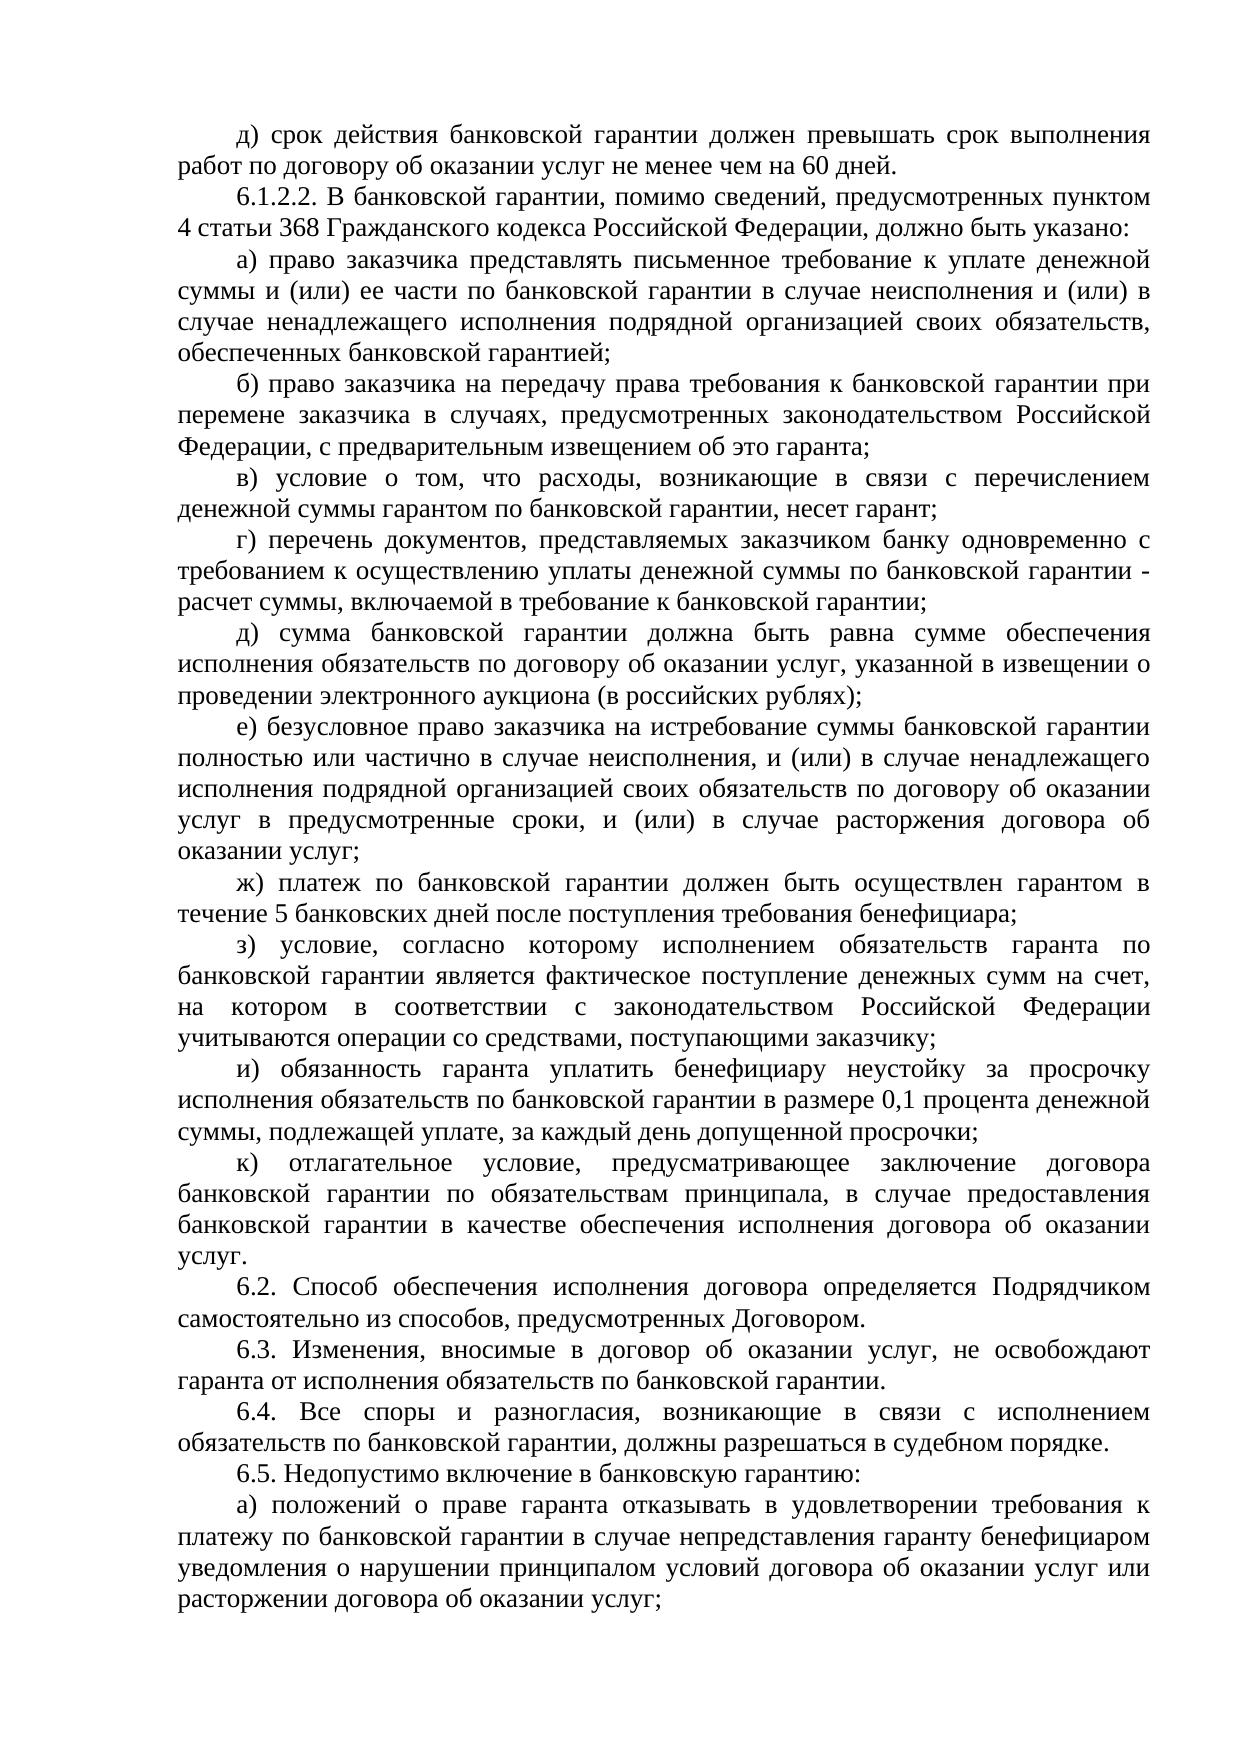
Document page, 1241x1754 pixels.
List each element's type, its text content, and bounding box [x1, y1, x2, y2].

text б) право заказчика на передачу права требования к банковской гарантии при перемене заказчика в случаях, предусмотренных законодательством Российской Федерации, с предварительным извещением об это гаранта; [177, 367, 1152, 461]
text з) условие, согласно которому исполнением обязательств гаранта по банковской гарантии является фактическое поступление денежных сумм на счет, на котором в соответствии с законодательством Российской Федерации учитываются операции со средствами, поступающими заказчику; [177, 928, 1152, 1052]
text г) перечень документов, представляемых заказчиком банку одновременно с требованием к осуществлению уплаты денежной суммы по банковской гарантии - расчет суммы, включаемой в требование к банковской гарантии; [177, 523, 1152, 616]
text 6.4. Все споры и разногласия, возникающие в связи с исполнением обязательств по банковской гарантии, должны разрешаться в судебном порядке. [177, 1395, 1152, 1457]
text е) безусловное право заказчика на истребование суммы банковской гарантии полностью или частично в случае неисполнения, и (или) в случае ненадлежащего исполнения подрядной организацией своих обязательств по договору об оказании услуг в предусмотренные сроки, и (или) в случае расторжения договора об оказании услуг; [177, 710, 1152, 866]
text 6.2. Способ обеспечения исполнения договора определяется Подрядчиком самостоятельно из способов, предусмотренных Договором. [177, 1271, 1152, 1333]
text и) обязанность гаранта уплатить бенефициару неустойку за просрочку исполнения обязательств по банковской гарантии в размере 0,1 процента денежной суммы, подлежащей уплате, за каждый день допущенной просрочки; [177, 1052, 1152, 1146]
text 6.1.2.2. В банковской гарантии, помимо сведений, предусмотренных пунктом 4 статьи 368 Гражданского кодекса Российской Федерации, должно быть указано: [177, 180, 1152, 243]
text а) право заказчика представлять письменное требование к уплате денежной суммы и (или) ее части по банковской гарантии в случае неисполнения и (или) в случае ненадлежащего исполнения подрядной организацией своих обязательств, обеспеченных банковской гарантией; [177, 243, 1152, 367]
text в) условие о том, что расходы, возникающие в связи с перечислением денежной суммы гарантом по банковской гарантии, несет гарант; [177, 461, 1152, 523]
text 6.3. Изменения, вносимые в договор об оказании услуг, не освобождают гаранта от исполнения обязательств по банковской гарантии. [177, 1333, 1152, 1395]
text д) срок действия банковской гарантии должен превышать срок выполнения работ по договору об оказании услуг не менее чем на 60 дней. [177, 118, 1152, 180]
text а) положений о праве гаранта отказывать в удовлетворении требования к платежу по банковской гарантии в случае непредставления гаранту бенефициаром уведомления о нарушении принципалом условий договора об оказании услуг или расторжении договора об оказании услуг; [177, 1488, 1152, 1613]
text д) сумма банковской гарантии должна быть равна сумме обеспечения исполнения обязательств по договору об оказании услуг, указанной в извещении о проведении электронного аукциона (в российских рублях); [177, 616, 1152, 710]
text ж) платеж по банковской гарантии должен быть осуществлен гарантом в течение 5 банковских дней после поступления требования бенефициара; [177, 866, 1152, 928]
text 6.5. Недопустимо включение в банковскую гарантию: [177, 1457, 1152, 1488]
text к) отлагательное условие, предусматривающее заключение договора банковской гарантии по обязательствам принципала, в случае предоставления банковской гарантии в качестве обеспечения исполнения договора об оказании услуг. [177, 1146, 1152, 1271]
